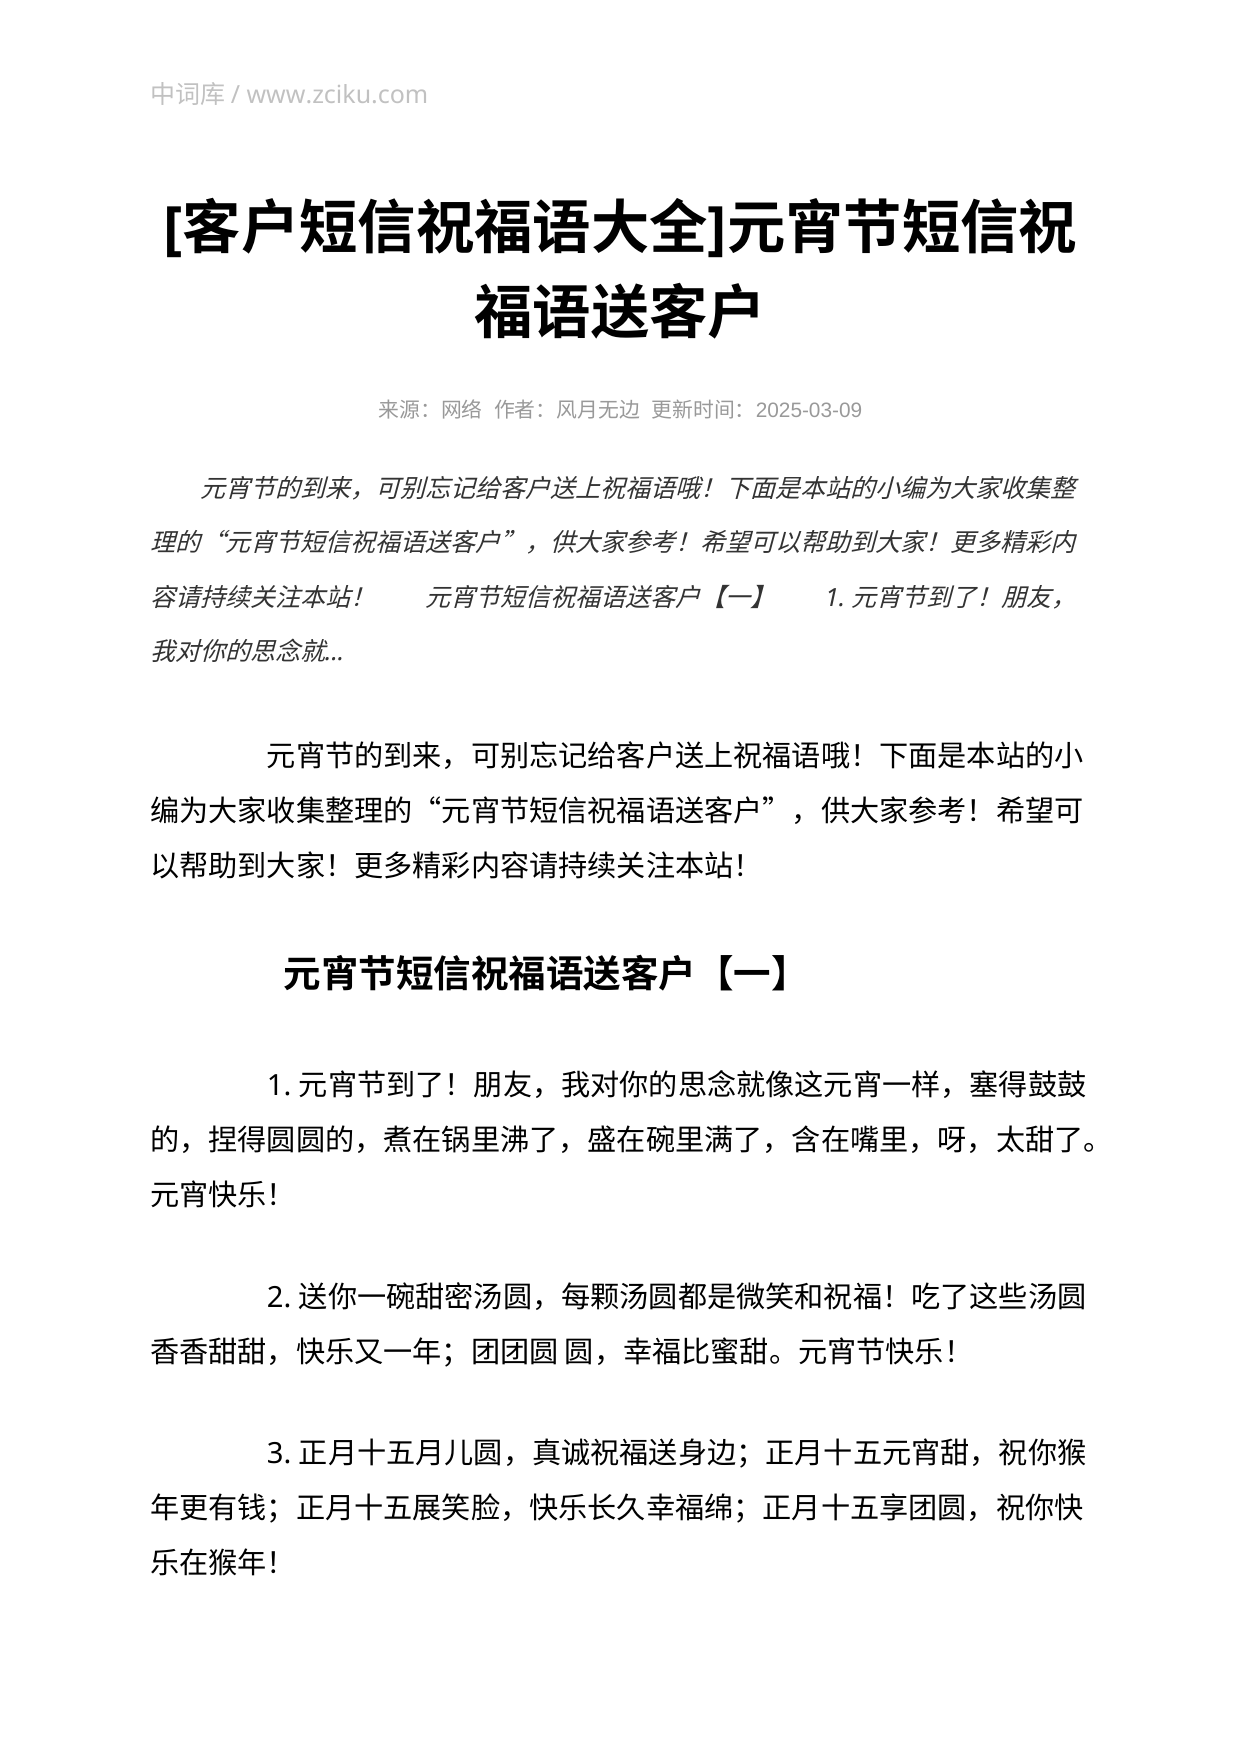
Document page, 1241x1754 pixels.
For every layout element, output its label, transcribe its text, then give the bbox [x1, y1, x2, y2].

text 1. 元宵节到了！朋友，我对你的思念就像这元宵一样，塞得鼓鼓的，捏得圆圆的，煮在锅里沸了，盛在碗里满了，含在嘴里，呀，太甜了。元宵快乐！ [150, 1062, 1090, 1214]
text 2. 送你一碗甜密汤圆，每颗汤圆都是微笑和祝福！吃了这些汤圆香香甜甜，快乐又一年；团团圆 圆，幸福比蜜甜。元宵节快乐！ [150, 1273, 1090, 1371]
text 元宵节的到来，可别忘记给客户送上祝福语哦！下面是本站的小编为大家收集整理的“元宵节短信祝福语送客户”，供大家参考！希望可以帮助到大家！更多精彩内容请持续关注本站！ 元宵节短信祝福语送客户【一】 1. 元宵节到了！朋友，我对你的思念就... [150, 468, 1090, 668]
text 来源：网络 作者：风月无边 更新时间：2025-03-09 [150, 397, 1090, 421]
text 元宵节短信祝福语送客户【一】 [150, 944, 1090, 998]
text 3. 正月十五月儿圆，真诚祝福送身边；正月十五元宵甜，祝你猴年更有钱；正月十五展笑脸，快乐长久幸福绵；正月十五享团圆，祝你快乐在猴年！ [150, 1430, 1090, 1582]
text 元宵节的到来，可别忘记给客户送上祝福语哦！下面是本站的小编为大家收集整理的“元宵节短信祝福语送客户”，供大家参考！希望可以帮助到大家！更多精彩内容请持续关注本站！ [150, 733, 1090, 885]
subtitle [客户短信祝福语大全]元宵节短信祝福语送客户 [150, 181, 1090, 351]
